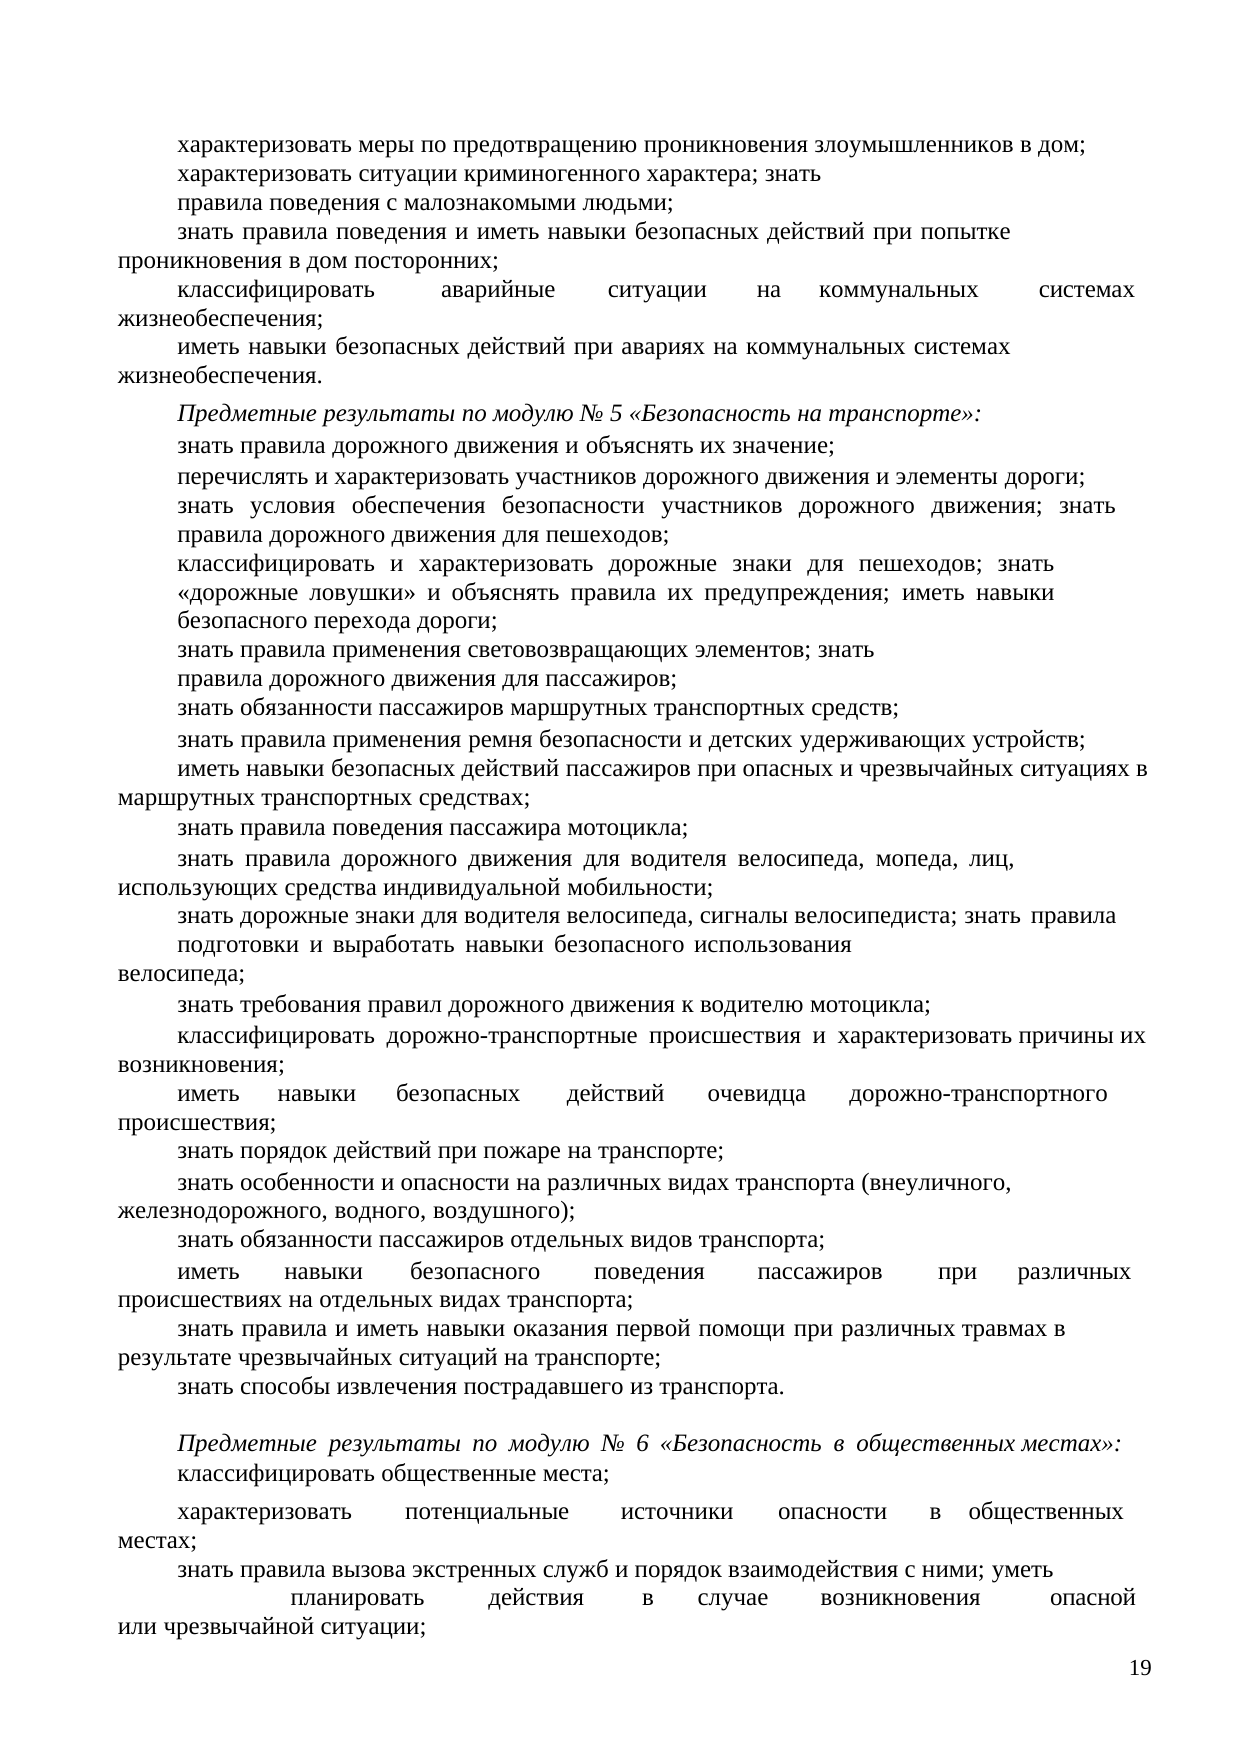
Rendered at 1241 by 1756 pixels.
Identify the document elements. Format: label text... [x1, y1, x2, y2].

text знать правила дорожного движения и объяснять их значение; [177, 430, 1163, 459]
text знать порядок действий при пожаре на транспорте; [177, 1136, 1163, 1164]
text знать правила применения ремня безопасности и детских удерживающих устройств; [118, 724, 1163, 753]
text иметь навыки безопасных действий пассажиров при опасных и чрезвычайных ситуациях в маршрутных транспортных средствах; [118, 753, 1163, 811]
text знать обязанности пассажиров отдельных видов транспорта; [177, 1224, 1163, 1253]
text классифицировать общественные места; [177, 1458, 1163, 1487]
text классифицировать дорожно-транспортные происшествия и характеризовать причины их возникновения; [118, 1021, 1163, 1078]
text знать правила поведения и иметь навыки безопасных действий при попытке проникновения в дом посторонних; [118, 216, 1163, 274]
text знать правила вызова экстренных служб и порядок взаимодействия с ними; уметь планировать действия в случае возникновения опасной [177, 1554, 1151, 1611]
text классифицировать аварийные ситуации на коммунальных системах жизнеобеспечения; [118, 274, 1151, 331]
text велосипеда; [118, 958, 1163, 987]
text знать правила поведения пассажира мотоцикла; [177, 812, 1163, 840]
text знать способы извлечения пострадавшего из транспорта. [177, 1371, 1163, 1399]
text знать правила применения световозвращающих элементов; знать правила дорожного движения для пассажиров; [177, 634, 964, 692]
text иметь навыки безопасного поведения пассажиров при различных происшествиях на отдельных видах транспорта; [118, 1256, 1151, 1313]
text знать обязанности пассажиров маршрутных транспортных средств; [177, 692, 1163, 721]
text знать требования правил дорожного движения к водителю мотоцикла; [177, 989, 1163, 1018]
text Предметные результаты по модулю № 5 «Безопасность на транспорте»: [177, 398, 1163, 427]
text Предметные результаты по модулю № 6 «Безопасность в общественных местах»: [118, 1428, 1163, 1457]
text знать особенности и опасности на различных видах транспорта (внеуличного, железнодорожного, водного, воздушного); [118, 1167, 1163, 1224]
text перечислять и характеризовать участников дорожного движения и элементы дороги; [118, 461, 1151, 490]
text иметь навыки безопасных действий при авариях на коммунальных системах жизнеобеспечения. [118, 331, 1163, 389]
text или чрезвычайной ситуации; [118, 1611, 1163, 1640]
text характеризовать ситуации криминогенного характера; знать правила поведения с малознакомыми людьми; [177, 158, 877, 216]
text иметь навыки безопасных действий очевидца дорожно-транспортного происшествия; [118, 1078, 1151, 1136]
text характеризовать меры по предотвращению проникновения злоумышленников в дом; [118, 129, 1151, 158]
text классифицировать и характеризовать дорожные знаки для пешеходов; знать «дорожные ловушки» и объяснять правила их предупреждения; иметь навыки безопасного перехода дороги; [177, 548, 1054, 634]
text знать правила и иметь навыки оказания первой помощи при различных травмах в результате чрезвычайных ситуаций на транспорте; [118, 1313, 1163, 1371]
text знать правила дорожного движения для водителя велосипеда, мопеда, лиц, использующих средства индивидуальной мобильности; [118, 843, 1163, 900]
text знать дорожные знаки для водителя велосипеда, сигналы велосипедиста; знать правила подготовки и выработать навыки безопасного использования [177, 901, 1151, 958]
text знать условия обеспечения безопасности участников дорожного движения; знать правила дорожного движения для пешеходов; [177, 490, 1116, 548]
text характеризовать потенциальные источники опасности в общественных местах; [118, 1496, 1150, 1554]
